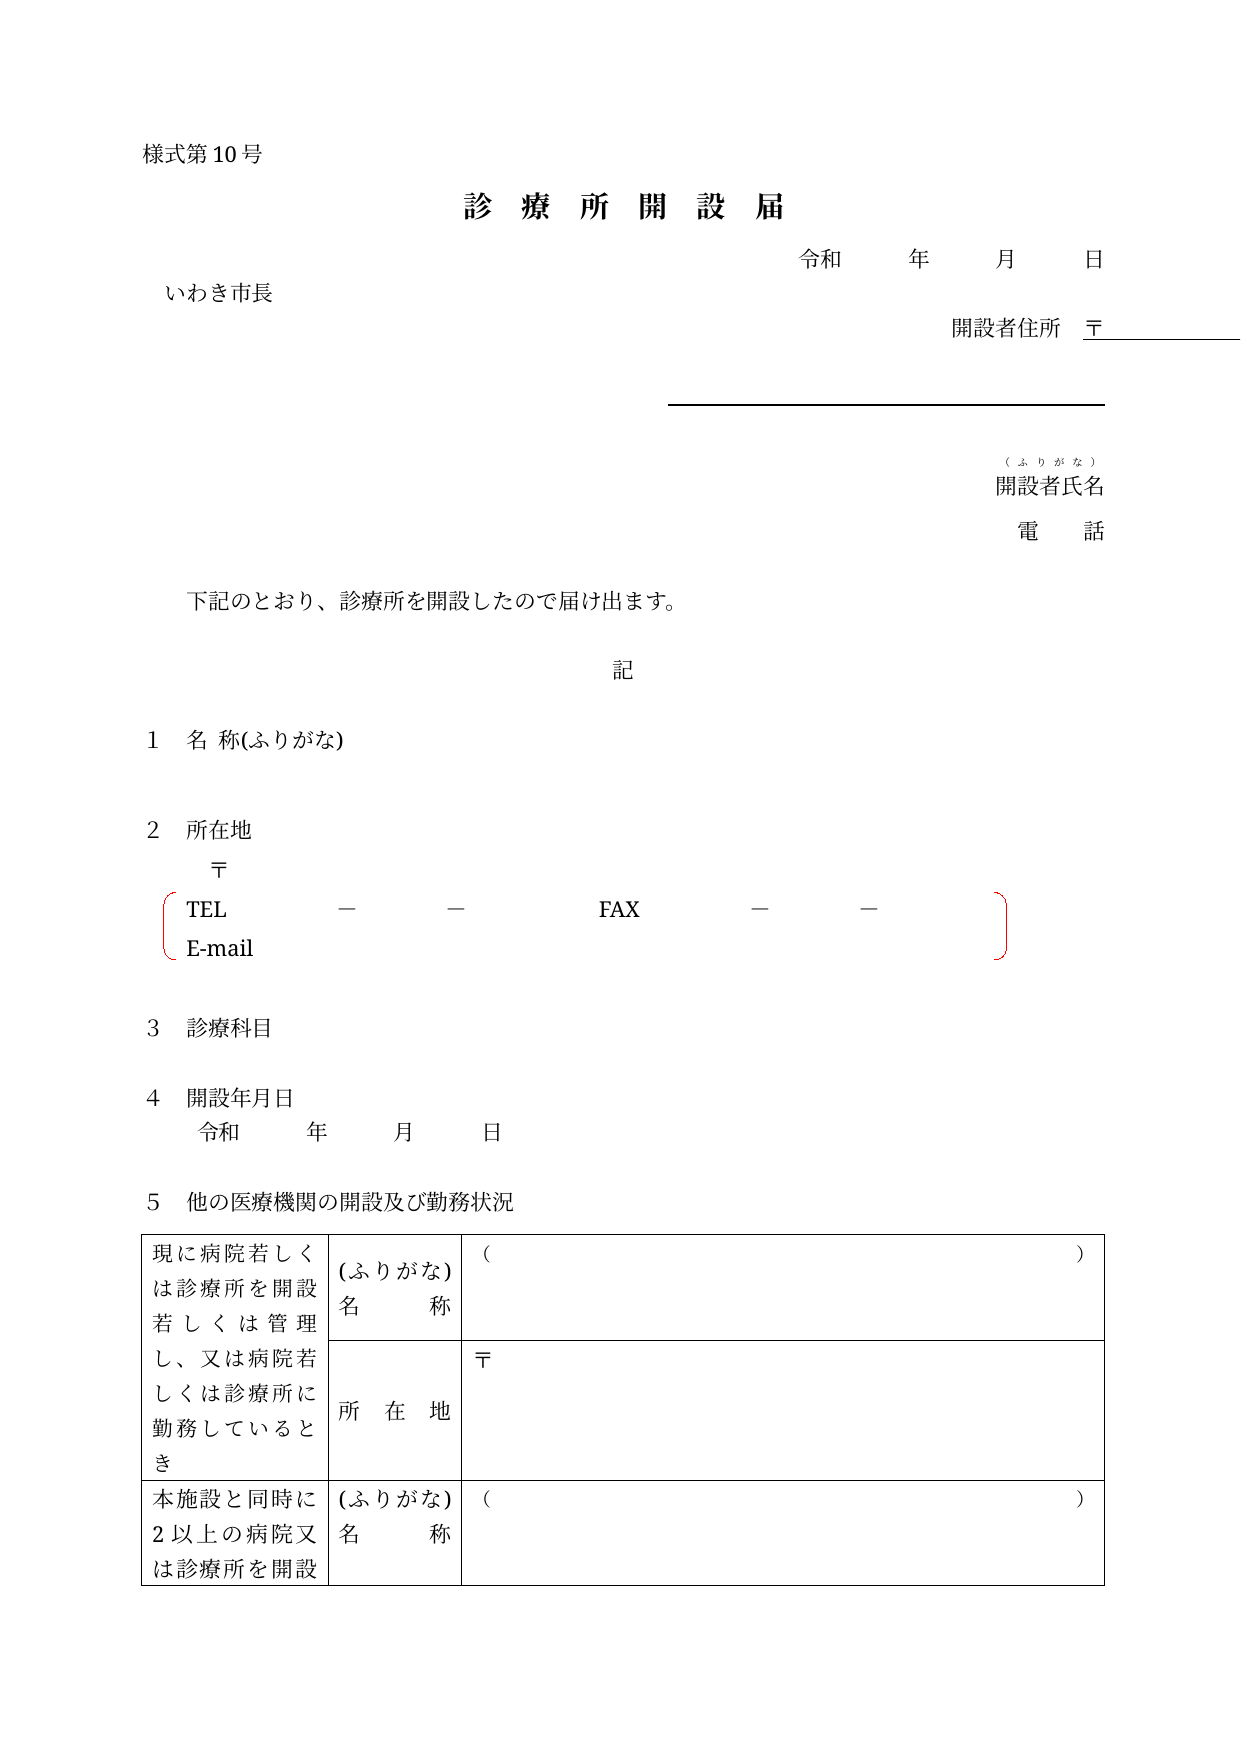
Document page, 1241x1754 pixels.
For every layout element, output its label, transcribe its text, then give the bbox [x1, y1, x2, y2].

table_cell 〒 [462, 1341, 1104, 1480]
text 令和 年 月 日 [142, 240, 1105, 275]
text 開設者住所 〒 [142, 310, 1105, 345]
text ３ 診療科目 [142, 1009, 1105, 1044]
text 記 [142, 652, 1105, 687]
text ２ 所在地 [142, 812, 1105, 847]
table_header (ふりがな) 名称 [329, 1235, 461, 1340]
table_cell (ふりがな) 名称 [329, 1481, 461, 1585]
text ４ 開設年月日 [142, 1079, 1105, 1114]
table_cell （） [462, 1481, 1104, 1585]
table_cell 所在地 [329, 1341, 461, 1480]
text TEL － － FAX － － [142, 891, 1116, 926]
text １ 名称(ふりがな) [142, 722, 1105, 757]
text 〒 [164, 851, 1105, 886]
text いわき市長 [142, 275, 1105, 310]
table_header （） [462, 1235, 1104, 1340]
text 令和 年 月 日 [142, 1114, 1105, 1149]
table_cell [142, 1481, 328, 1585]
text E-mail [142, 930, 1116, 965]
text ５ 他の医療機関の開設及び勤務状況 [142, 1184, 1105, 1219]
text 診 療 所 開 設 届 [142, 170, 1105, 240]
table_header 現に病院若しくは診療所を開設若しくは管理し、又は病院若しくは診療所に勤務しているとき [142, 1235, 328, 1480]
text 下記のとおり、診療所を開設したので届け出ます。 [164, 582, 1105, 617]
text 電 話 [142, 512, 1105, 547]
text 様式第10号 [142, 135, 1105, 170]
